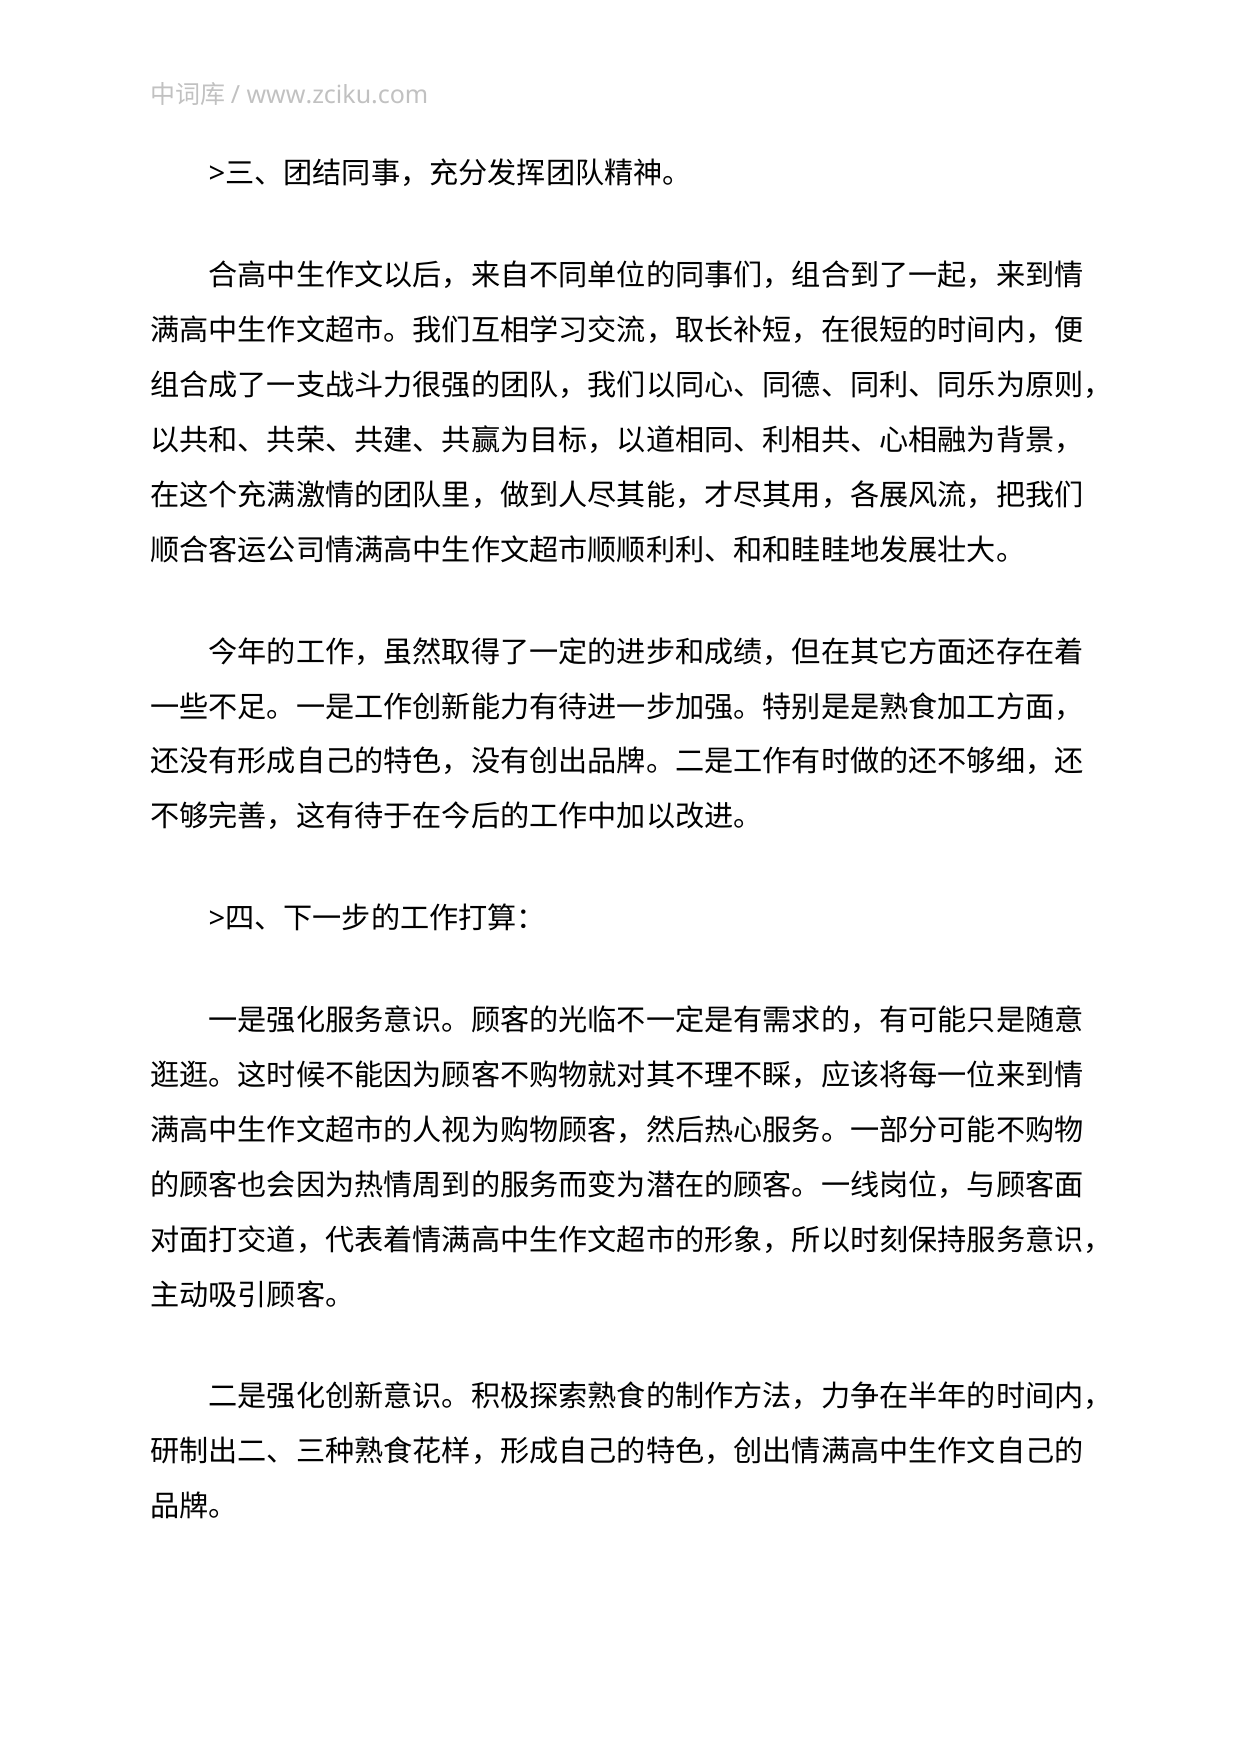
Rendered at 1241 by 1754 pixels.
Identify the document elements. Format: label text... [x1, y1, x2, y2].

text 合高中生作文以后，来自不同单位的同事们，组合到了一起，来到情满高中生作文超市。我们互相学习交流，取长补短，在很短的时间内，便组合成了一支战斗力很强的团队，我们以同心、同德、同利、同乐为原则，以共和、共荣、共建、共赢为目标，以道相同、利相共、心相融为背景，在这个充满激情的团队里，做到人尽其能，才尽其用，各展风流，把我们顺合客运公司情满高中生作文超市顺顺利利、和和眭眭地发展壮大。 [150, 252, 1090, 569]
text 一是强化服务意识。顾客的光临不一定是有需求的，有可能只是随意逛逛。这时候不能因为顾客不购物就对其不理不睬，应该将每一位来到情满高中生作文超市的人视为购物顾客，然后热心服务。一部分可能不购物的顾客也会因为热情周到的服务而变为潜在的顾客。一线岗位，与顾客面对面打交道，代表着情满高中生作文超市的形象，所以时刻保持服务意识，主动吸引顾客。 [150, 997, 1090, 1313]
text 今年的工作，虽然取得了一定的进步和成绩，但在其它方面还存在着一些不足。一是工作创新能力有待进一步加强。特别是是熟食加工方面，还没有形成自己的特色，没有创出品牌。二是工作有时做的还不够细，还不够完善，这有待于在今后的工作中加以改进。 [150, 628, 1090, 835]
text >四、下一步的工作打算： [150, 895, 1090, 937]
text >三、团结同事，充分发挥团队精神。 [150, 150, 1090, 192]
text 二是强化创新意识。积极探索熟食的制作方法，力争在半年的时间内，研制出二、三种熟食花样，形成自己的特色，创出情满高中生作文自己的品牌。 [150, 1373, 1090, 1525]
